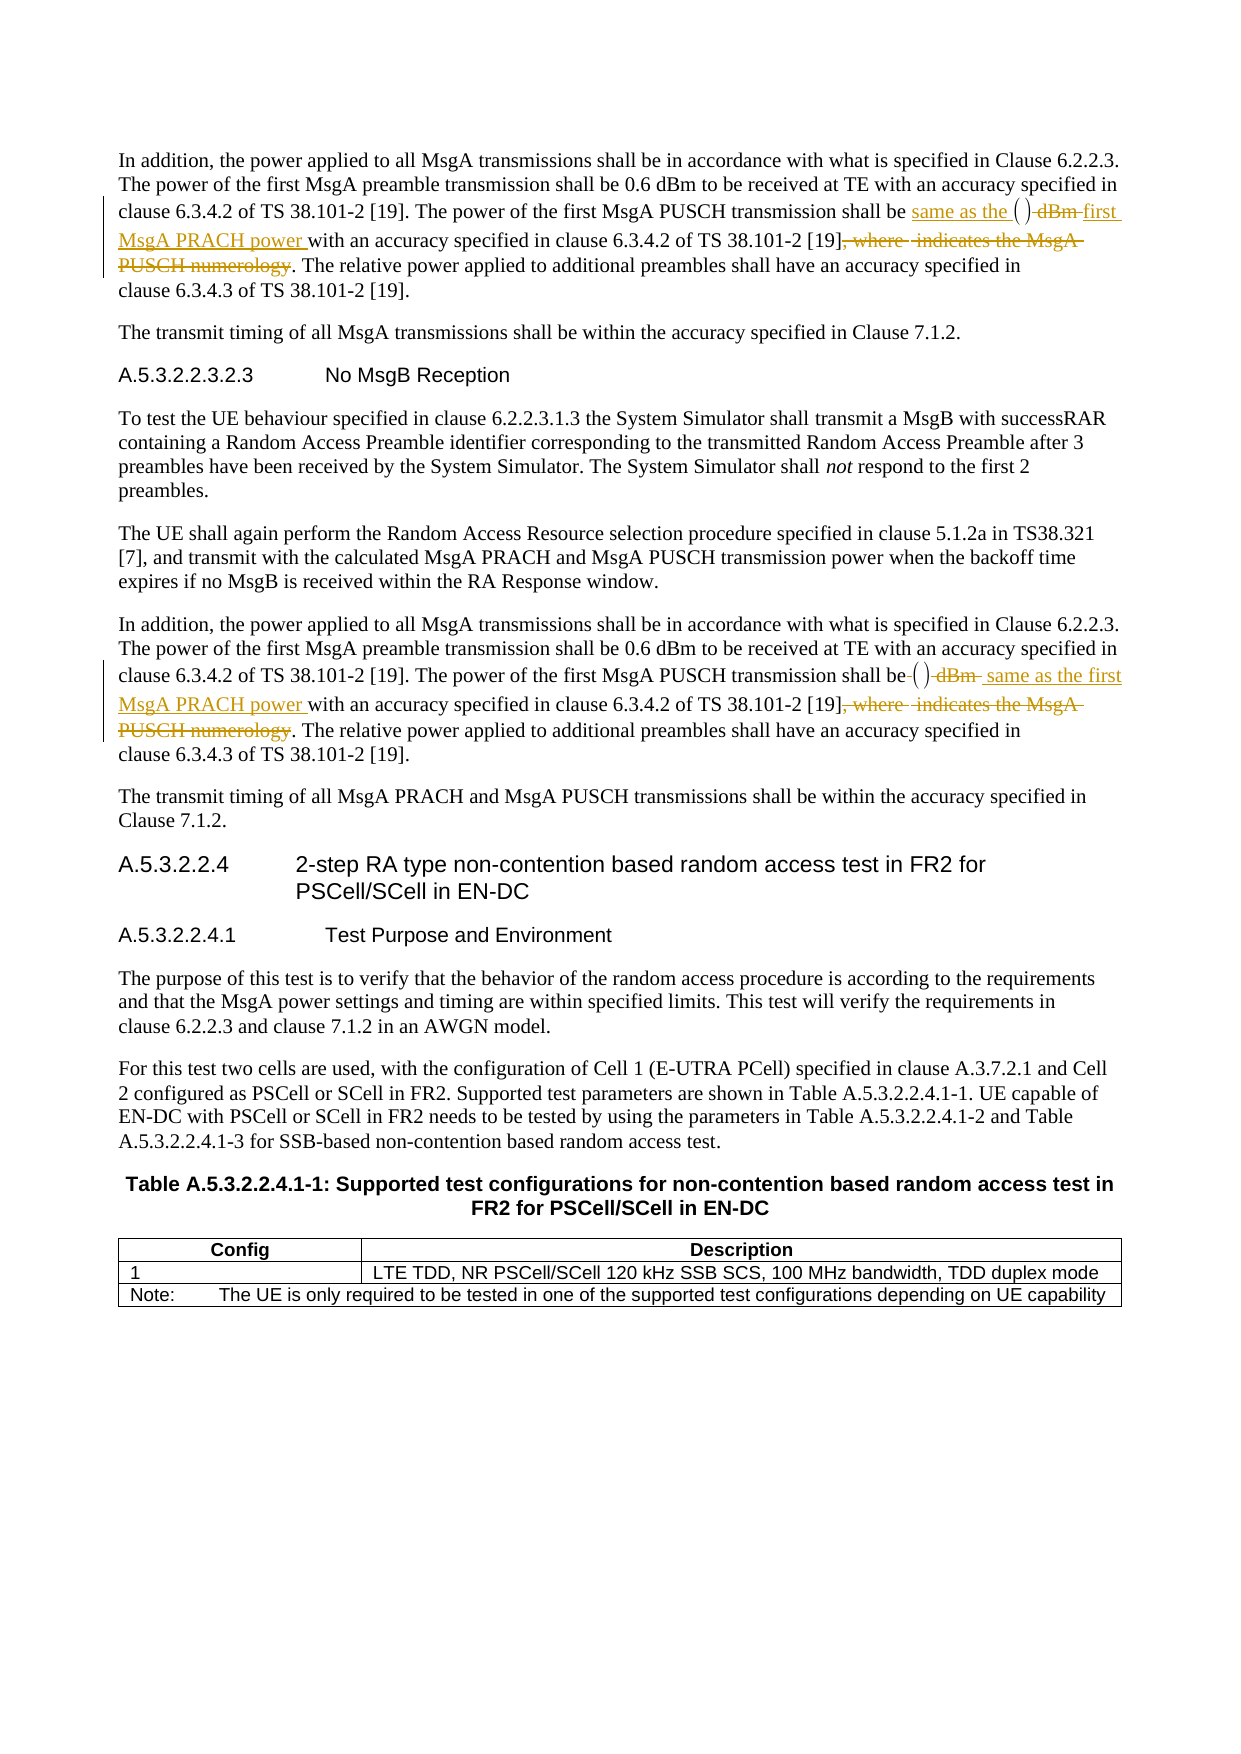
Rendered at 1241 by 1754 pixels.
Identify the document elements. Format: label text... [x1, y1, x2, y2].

text Table A.5.3.2.2.4.1-1: Supported test configurations for non-contention based random access test in FR2 for PSCell/SCell in EN-DC [118, 1171, 1122, 1219]
text The transmit timing of all MsgA PRACH and MsgA PUSCH transmissions shall be within the accuracy specified in Clause 7.1.2. [118, 784, 1122, 832]
table_cell Note: The UE is only required to be tested in one of the supported test configurations depending on UE capability [119, 1284, 1121, 1306]
text The UE shall again perform the Random Access Resource selection procedure specified in clause 5.1.2a in TS38.321 [7], and transmit with the calculated MsgA PRACH and MsgA PUSCH transmission power when the backoff time expires if no MsgB is received within the RA Response window. [118, 521, 1122, 593]
table_header Description [362, 1239, 1121, 1261]
table_cell 1 [119, 1262, 361, 1283]
text The purpose of this test is to verify that the behavior of the random access procedure is according to the requirements and that the MsgA power settings and timing are within specified limits. This test will verify the requirements in clause 6.2.2.3 and clause 7.1.2 in an AWGN model. [118, 965, 1122, 1038]
text In addition, the power applied to all MsgA transmissions shall be in accordance with what is specified in Clause 6.2.2.3. The power of the first MsgA preamble transmission shall be 0.6 dBm to be received at TE with an accuracy specified in clause 6.3.4.2 of TS 38.101-2 [19]. The power of the first MsgA PUSCH transmission shall be with an accuracy specified in clause 6.3.4.2 of TS 38.101-2 [19]. The relative power applied to additional preambles shall have an accuracy specified in clause 6.3.4.3 of TS 38.101-2 [19]. [118, 148, 1122, 302]
table_header Config [119, 1239, 361, 1261]
text In addition, the power applied to all MsgA transmissions shall be in accordance with what is specified in Clause 6.2.2.3. The power of the first MsgA preamble transmission shall be 0.6 dBm to be received at TE with an accuracy specified in clause 6.3.4.2 of TS 38.101-2 [19]. The power of the first MsgA PUSCH transmission shall bewith an accuracy specified in clause 6.3.4.2 of TS 38.101-2 [19]. The relative power applied to additional preambles shall have an accuracy specified in clause 6.3.4.3 of TS 38.101-2 [19]. [118, 612, 1122, 766]
text To test the UE behaviour specified in clause 6.2.2.3.1.3 the System Simulator shall transmit a MsgB with successRAR containing a Random Access Preamble identifier corresponding to the transmitted Random Access Preamble after 3 preambles have been received by the System Simulator. The System Simulator shall not respond to the first 2 preambles. [118, 406, 1122, 502]
text The transmit timing of all MsgA transmissions shall be within the accuracy specified in Clause 7.1.2. [118, 320, 1122, 344]
text A.5.3.2.2.4.1 Test Purpose and Environment [118, 923, 1122, 947]
table_cell LTE TDD, NR PSCell/SCell 120 kHz SSB SCS, 100 MHz bandwidth, TDD duplex mode [362, 1262, 1121, 1283]
text For this test two cells are used, with the configuration of Cell 1 (E-UTRA PCell) specified in clause A.3.7.2.1 and Cell 2 configured as PSCell or SCell in FR2. Supported test parameters are shown in Table A.5.3.2.2.4.1-1. UE capable of EN-DC with PSCell or SCell in FR2 needs to be tested by using the parameters in Table A.5.3.2.2.4.1-2 and Table A.5.3.2.2.4.1-3 for SSB-based non-contention based random access test. [118, 1056, 1122, 1153]
subtitle A.5.3.2.2.4 2-step RA type non-contention based random access test in FR2 for PSCell/SCell in EN-DC [118, 851, 1122, 904]
text A.5.3.2.2.3.2.3 No MsgB Reception [118, 363, 1122, 387]
